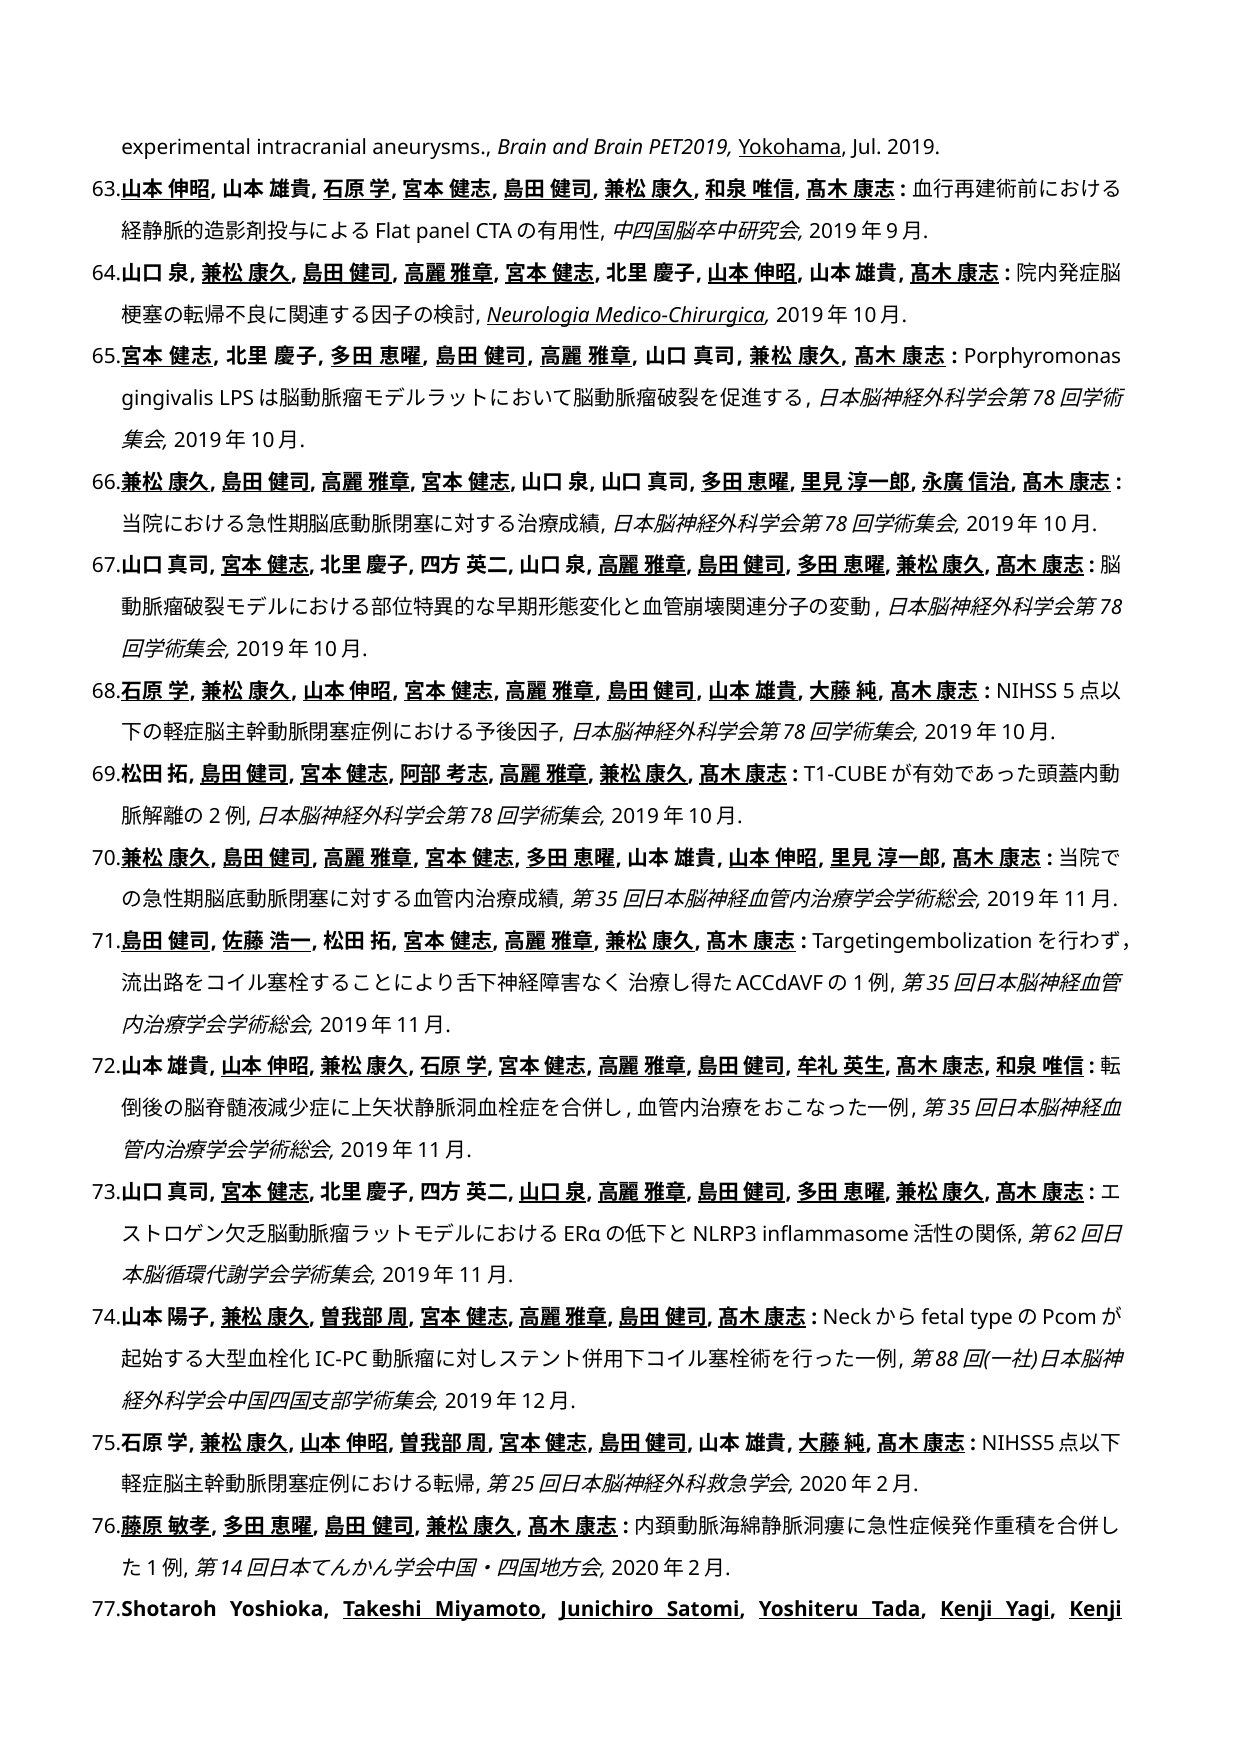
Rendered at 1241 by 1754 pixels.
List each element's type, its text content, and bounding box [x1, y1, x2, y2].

list 松田 拓, 島田 健司, 宮本 健志, 阿部 考志, 高麗 雅章, 兼松 康久, 髙木 康志 : T1-CUBEが有効であった頭蓋内動脈解離の2例, 日本脳神経外科学会第78回学術集会, 2019年10月. [92, 752, 1122, 835]
list 山口 真司, 宮本 健志, 北里 慶子, 四方 英二, 山口 泉, 高麗 雅章, 島田 健司, 多田 恵曜, 兼松 康久, 髙木 康志 : 脳動脈瘤破裂モデルにおける部位特異的な早期形態変化と血管崩壊関連分子の変動, 日本脳神経外科学会第78回学術集会, 2019年10月. [92, 543, 1122, 668]
list 藤原 敏孝, 多田 恵曜, 島田 健司, 兼松 康久, 髙木 康志 : 内頚動脈海綿静脈洞瘻に急性症候発作重積を合併した1例, 第14回日本てんかん学会中国・四国地方会, 2020年2月. [92, 1503, 1122, 1587]
list 宮本 健志, 北里 慶子, 多田 恵曜, 島田 健司, 高麗 雅章, 山口 真司, 兼松 康久, 髙木 康志 : Porphyromonas gingivalis LPSは脳動脈瘤モデルラットにおいて脳動脈瘤破裂を促進する, 日本脳神経外科学会第78回学術集会, 2019年10月. [92, 334, 1122, 459]
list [92, 1587, 1122, 1629]
list 兼松 康久, 島田 健司, 高麗 雅章, 宮本 健志, 多田 恵曜, 山本 雄貴, 山本 伸昭, 里見 淳一郎, 髙木 康志 : 当院での急性期脳底動脈閉塞に対する血管内治療成績, 第35回日本脳神経血管内治療学会学術総会, 2019年11月. [92, 835, 1122, 919]
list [92, 125, 1122, 167]
list 山本 伸昭, 山本 雄貴, 石原 学, 宮本 健志, 島田 健司, 兼松 康久, 和泉 唯信, 髙木 康志 : 血行再建術前における経静脈的造影剤投与によるFlat panel CTAの有用性, 中四国脳卒中研究会, 2019年9月. [92, 167, 1122, 250]
list 山本 陽子, 兼松 康久, 曽我部 周, 宮本 健志, 高麗 雅章, 島田 健司, 髙木 康志 : Neckからfetal typeのPcomが起始する大型血栓化IC-PC動脈瘤に対しステント併用下コイル塞栓術を行った一例, 第88回(一社)日本脳神経外科学会中国四国支部学術集会, 2019年12月. [92, 1295, 1122, 1420]
list 石原 学, 兼松 康久, 山本 伸昭, 宮本 健志, 高麗 雅章, 島田 健司, 山本 雄貴, 大藤 純, 髙木 康志 : NIHSS 5点以下の軽症脳主幹動脈閉塞症例における予後因子, 日本脳神経外科学会第78回学術集会, 2019年10月. [92, 668, 1122, 752]
list 島田 健司, 佐藤 浩一, 松田 拓, 宮本 健志, 高麗 雅章, 兼松 康久, 髙木 康志 : Targeting‌embolizationを行わず，流出路をコイル塞栓することにより舌下神経障害なく 治療し得た‌ACC‌dAVFの1例, 第35回日本脳神経血管内治療学会学術総会, 2019年11月. [92, 919, 1122, 1044]
list 兼松 康久, 島田 健司, 高麗 雅章, 宮本 健志, 山口 泉, 山口 真司, 多田 恵曜, 里見 淳一郎, 永廣 信治, 髙木 康志 : 当院における急性期脳底動脈閉塞に対する治療成績, 日本脳神経外科学会第78回学術集会, 2019年10月. [92, 459, 1122, 543]
list 石原 学, 兼松 康久, 山本 伸昭, 曽我部 周, 宮本 健志, 島田 健司, 山本 雄貴, 大藤 純, 髙木 康志 : NIHSS5点以下軽症脳主幹動脈閉塞症例における転帰, 第25回日本脳神経外科救急学会, 2020年2月. [92, 1420, 1122, 1503]
list 山口 泉, 兼松 康久, 島田 健司, 高麗 雅章, 宮本 健志, 北里 慶子, 山本 伸昭, 山本 雄貴, 髙木 康志 : 院内発症脳梗塞の転帰不良に関連する因子の検討, Neurologia Medico-Chirurgica, 2019年10月. [92, 250, 1122, 334]
list 山本 雄貴, 山本 伸昭, 兼松 康久, 石原 学, 宮本 健志, 高麗 雅章, 島田 健司, 牟礼 英生, 髙木 康志, 和泉 唯信 : 転倒後の脳脊髄液減少症に上矢状静脈洞血栓症を合併し, 血管内治療をおこなった一例, 第35回日本脳神経血管内治療学会学術総会, 2019年11月. [92, 1044, 1122, 1169]
list 山口 真司, 宮本 健志, 北里 慶子, 四方 英二, 山口 泉, 高麗 雅章, 島田 健司, 多田 恵曜, 兼松 康久, 髙木 康志 : エストロゲン欠乏脳動脈瘤ラットモデルにおけるERαの低下とNLRP3 inflammasome活性の関係, 第62回日本脳循環代謝学会学術集会, 2019年11月. [92, 1169, 1122, 1295]
